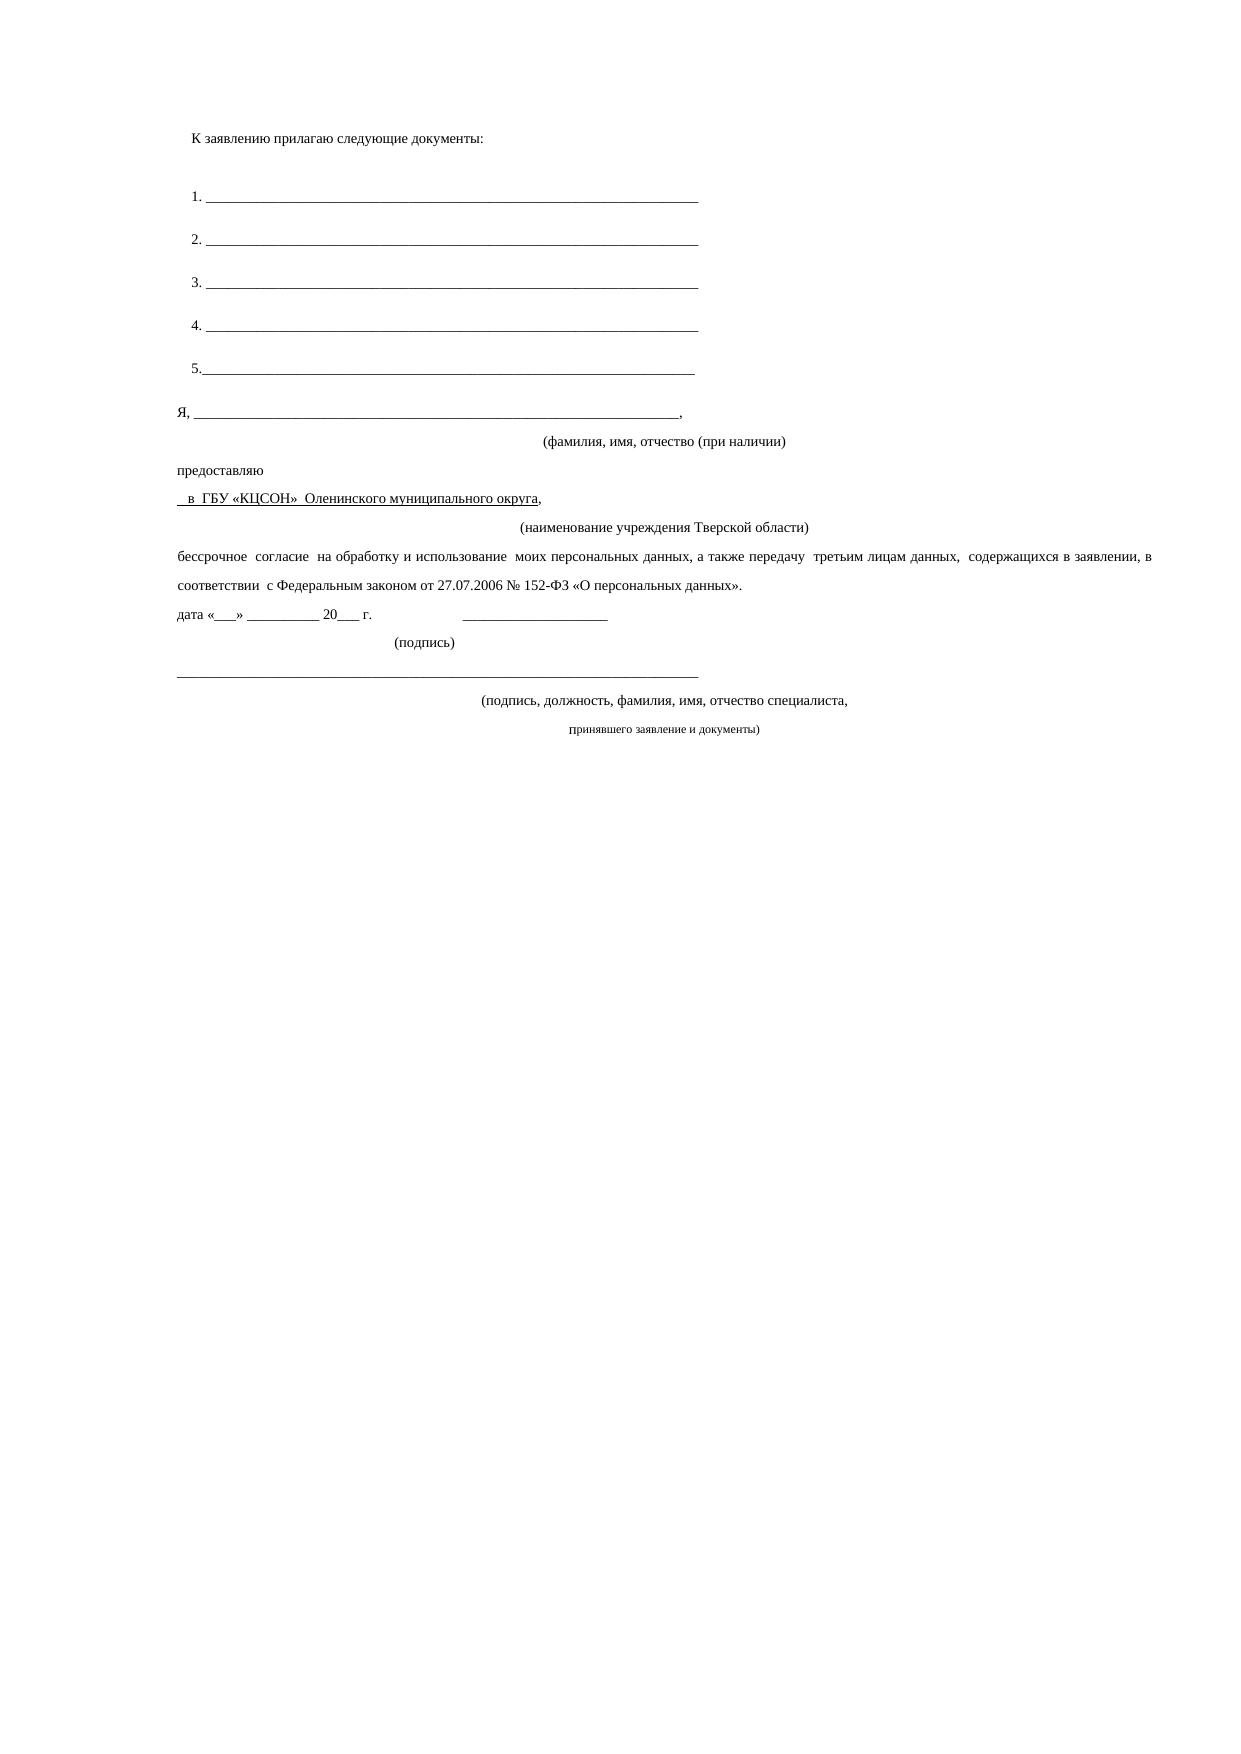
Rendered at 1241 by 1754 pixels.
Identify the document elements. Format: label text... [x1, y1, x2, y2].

text предоставляю [177, 449, 1152, 478]
text (подпись, должность, фамилия, имя, отчество специалиста, [177, 680, 1152, 708]
text Я, ___________________________________________________________________, [177, 392, 1152, 421]
text принявшего заявление и документы) [177, 708, 1152, 737]
text бессрочное согласие на обработку и использование моих персональных данных, а также передачу третьим лицам данных, содержащихся в заявлении, в соответствии с Федеральным законом от 27.07.2006 № 152-ФЗ «О персональных данных». [177, 536, 1152, 593]
text 2. ____________________________________________________________________ [177, 219, 1152, 248]
text дата «___» __________ 20___ г. ____________________ [177, 593, 1152, 622]
text ________________________________________________________________________ [177, 651, 1152, 680]
text 4. ____________________________________________________________________ [177, 305, 1152, 334]
text (подпись) [177, 622, 1152, 651]
text 3. ____________________________________________________________________ [177, 262, 1152, 291]
text (наименование учреждения Тверской области) [177, 507, 1152, 536]
text в ГБУ «КЦСОН» Оленинского муниципального округа, [177, 478, 1152, 507]
text 1. ____________________________________________________________________ [177, 176, 1152, 204]
text К заявлению прилагаю следующие документы: [177, 118, 1152, 147]
text (фамилия, имя, отчество (при наличии) [177, 421, 1152, 449]
text 5.____________________________________________________________________ [177, 348, 1152, 377]
